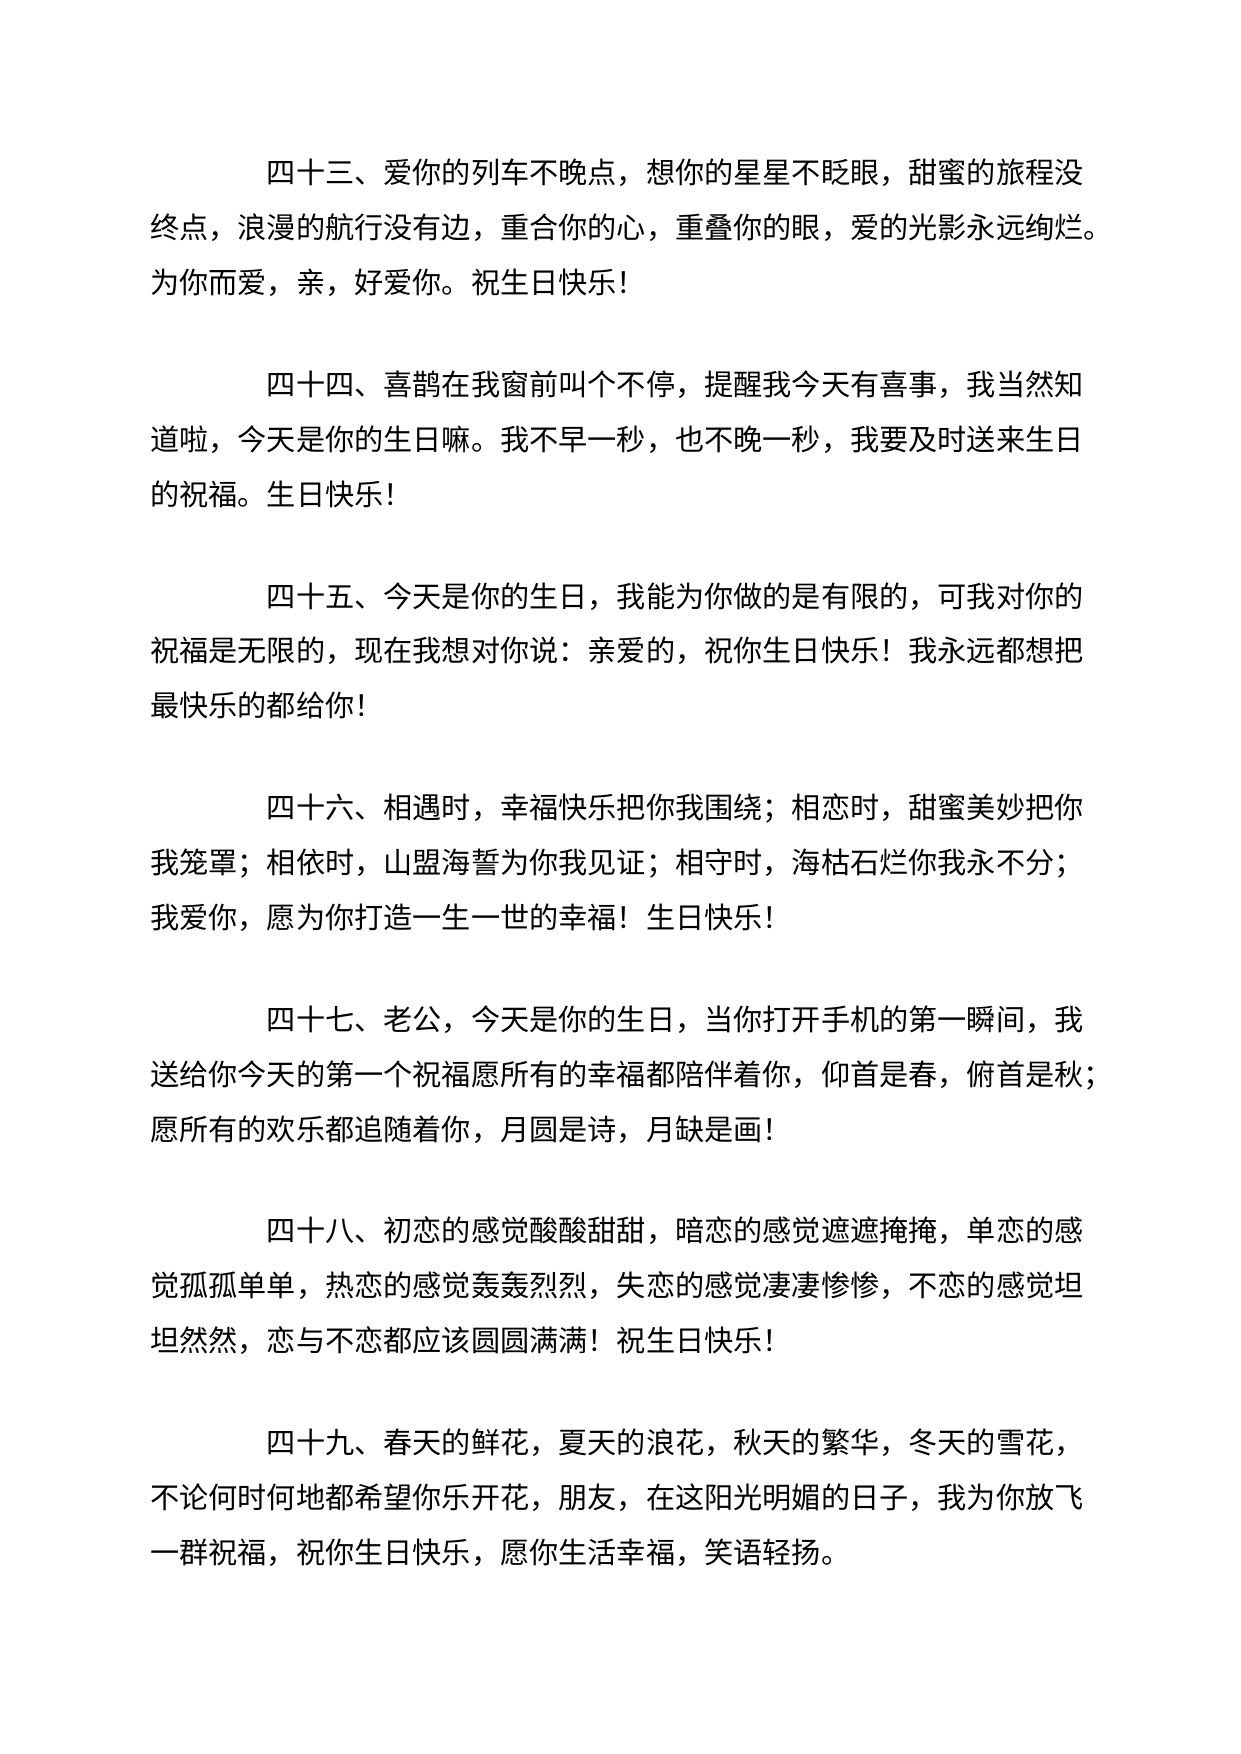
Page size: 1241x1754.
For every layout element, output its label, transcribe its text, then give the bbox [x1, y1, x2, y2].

text 四十七、老公，今天是你的生日，当你打开手机的第一瞬间，我送给你今天的第一个祝福愿所有的幸福都陪伴着你，仰首是春，俯首是秋；愿所有的欢乐都追随着你，月圆是诗，月缺是画！ [150, 996, 1090, 1148]
text 四十五、今天是你的生日，我能为你做的是有限的，可我对你的祝福是无限的，现在我想对你说：亲爱的，祝你生日快乐！我永远都想把最快乐的都给你！ [150, 573, 1090, 725]
text 四十三、爱你的列车不晚点，想你的星星不眨眼，甜蜜的旅程没终点，浪漫的航行没有边，重合你的心，重叠你的眼，爱的光影永远绚烂。为你而爱，亲，好爱你。祝生日快乐！ [150, 150, 1090, 302]
text 四十四、喜鹊在我窗前叫个不停，提醒我今天有喜事，我当然知道啦，今天是你的生日嘛。我不早一秒，也不晚一秒，我要及时送来生日的祝福。生日快乐！ [150, 362, 1090, 514]
text 四十九、春天的鲜花，夏天的浪花，秋天的繁华，冬天的雪花，不论何时何地都希望你乐开花，朋友，在这阳光明媚的日子，我为你放飞一群祝福，祝你生日快乐，愿你生活幸福，笑语轻扬。 [150, 1419, 1090, 1571]
text 四十八、初恋的感觉酸酸甜甜，暗恋的感觉遮遮掩掩，单恋的感觉孤孤单单，热恋的感觉轰轰烈烈，失恋的感觉凄凄惨惨，不恋的感觉坦坦然然，恋与不恋都应该圆圆满满！祝生日快乐！ [150, 1208, 1090, 1360]
text 四十六、相遇时，幸福快乐把你我围绕；相恋时，甜蜜美妙把你我笼罩；相依时，山盟海誓为你我见证；相守时，海枯石烂你我永不分；我爱你，愿为你打造一生一世的幸福！生日快乐！ [150, 785, 1090, 937]
